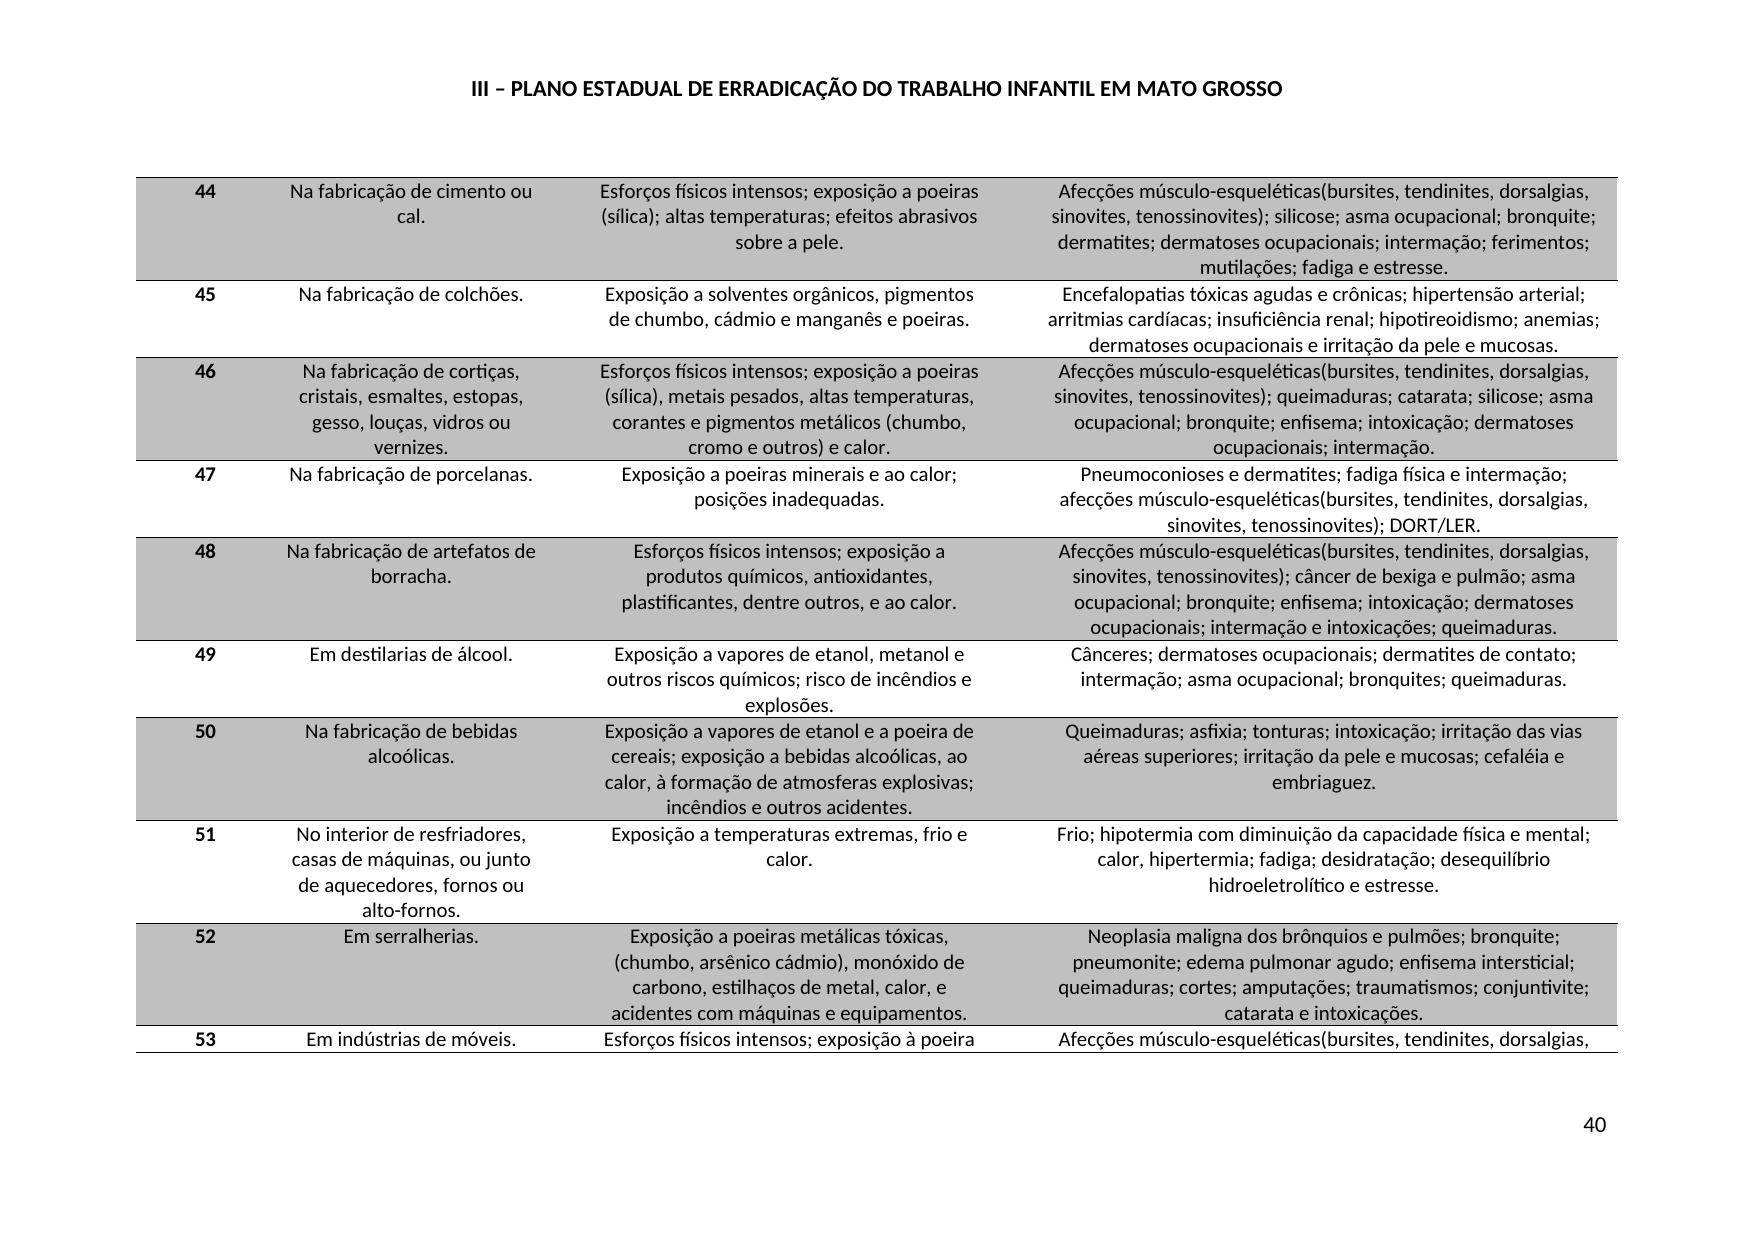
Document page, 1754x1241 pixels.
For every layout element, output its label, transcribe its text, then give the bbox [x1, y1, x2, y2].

table_cell Esforços físicos intensos; exposição a poeiras (sílica); altas temperaturas; efeitos abrasivos sobre a pele. [548, 178, 993, 280]
table_cell Exposição a temperaturas extremas, frio e calor. [548, 821, 993, 923]
table_cell Afecções músculo-esqueléticas(bursites, tendinites, dorsalgias, sinovites, tenossinovites); silicose; asma ocupacional; bronquite; dermatites; dermatoses ocupacionais; intermação; ferimentos; mutilações; fadiga e estresse. [993, 178, 1617, 280]
table_cell Exposição a vapores de etanol, metanol e outros riscos químicos; risco de incêndios e explosões. [548, 641, 993, 717]
table_cell 49 [136, 641, 237, 717]
table_cell 44 [136, 178, 237, 280]
table_cell Afecções músculo-esqueléticas(bursites, tendinites, dorsalgias, sinovites, tenossinovites); queimaduras; catarata; silicose; asma ocupacional; bronquite; enfisema; intoxicação; dermatoses ocupacionais; intermação. [993, 358, 1617, 460]
table_cell 50 [136, 718, 237, 820]
table_cell Cânceres; dermatoses ocupacionais; dermatites de contato; intermação; asma ocupacional; bronquites; queimaduras. [993, 641, 1617, 717]
table_cell Esforços físicos intensos; exposição a poeiras (sílica), metais pesados, altas temperaturas, corantes e pigmentos metálicos (chumbo, cromo e outros) e calor. [548, 358, 993, 460]
table_cell Na fabricação de bebidas alcoólicas. [237, 718, 548, 820]
table_cell 51 [136, 821, 237, 923]
table_cell Exposição a vapores de etanol e a poeira de cereais; exposição a bebidas alcoólicas, ao calor, à formação de atmosferas explosivas; incêndios e outros acidentes. [548, 718, 993, 820]
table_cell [993, 1026, 1617, 1052]
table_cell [237, 1026, 548, 1052]
table_cell Exposição a poeiras minerais e ao calor; posições inadequadas. [548, 461, 993, 537]
table_cell 45 [136, 281, 237, 357]
table_cell Na fabricação de porcelanas. [237, 461, 548, 537]
table_cell Encefalopatias tóxicas agudas e crônicas; hipertensão arterial; arritmias cardíacas; insuficiência renal; hipotireoidismo; anemias; dermatoses ocupacionais e irritação da pele e mucosas. [993, 281, 1617, 357]
table_cell 48 [136, 538, 237, 640]
table_cell Exposição a poeiras metálicas tóxicas, (chumbo, arsênico cádmio), monóxido de carbono, estilhaços de metal, calor, e acidentes com máquinas e equipamentos. [548, 924, 993, 1025]
table_cell 53 [136, 1026, 237, 1052]
table_cell Queimaduras; asfixia; tonturas; intoxicação; irritação das vias aéreas superiores; irritação da pele e mucosas; cefaléia e embriaguez. [993, 718, 1617, 820]
table_cell Na fabricação de cortiças, cristais, esmaltes, estopas, gesso, louças, vidros ou vernizes. [237, 358, 548, 460]
table_cell Na fabricação de cimento ou cal. [237, 178, 548, 280]
table_cell Na fabricação de artefatos de borracha. [237, 538, 548, 640]
table_cell Esforços físicos intensos; exposição a produtos químicos, antioxidantes, plastificantes, dentre outros, e ao calor. [548, 538, 993, 640]
table_cell 46 [136, 358, 237, 460]
table_cell No interior de resfriadores, casas de máquinas, ou junto de aquecedores, fornos ou alto-fornos. [237, 821, 548, 923]
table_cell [548, 1026, 993, 1052]
table_cell 47 [136, 461, 237, 537]
table_cell Em serralherias. [237, 924, 548, 1025]
table_cell Pneumoconioses e dermatites; fadiga física e intermação; afecções músculo-esqueléticas(bursites, tendinites, dorsalgias, sinovites, tenossinovites); DORT/LER. [993, 461, 1617, 537]
table_cell Afecções músculo-esqueléticas(bursites, tendinites, dorsalgias, sinovites, tenossinovites); câncer de bexiga e pulmão; asma ocupacional; bronquite; enfisema; intoxicação; dermatoses ocupacionais; intermação e intoxicações; queimaduras. [993, 538, 1617, 640]
table_cell 52 [136, 924, 237, 1025]
table_cell Na fabricação de colchões. [237, 281, 548, 357]
table_cell Neoplasia maligna dos brônquios e pulmões; bronquite; pneumonite; edema pulmonar agudo; enfisema intersticial; queimaduras; cortes; amputações; traumatismos; conjuntivite; catarata e intoxicações. [993, 924, 1617, 1025]
table_cell Frio; hipotermia com diminuição da capacidade física e mental; calor, hipertermia; fadiga; desidratação; desequilíbrio hidroeletrolítico e estresse. [993, 821, 1617, 923]
table_cell Em destilarias de álcool. [237, 641, 548, 717]
table_cell Exposição a solventes orgânicos, pigmentos de chumbo, cádmio e manganês e poeiras. [548, 281, 993, 357]
